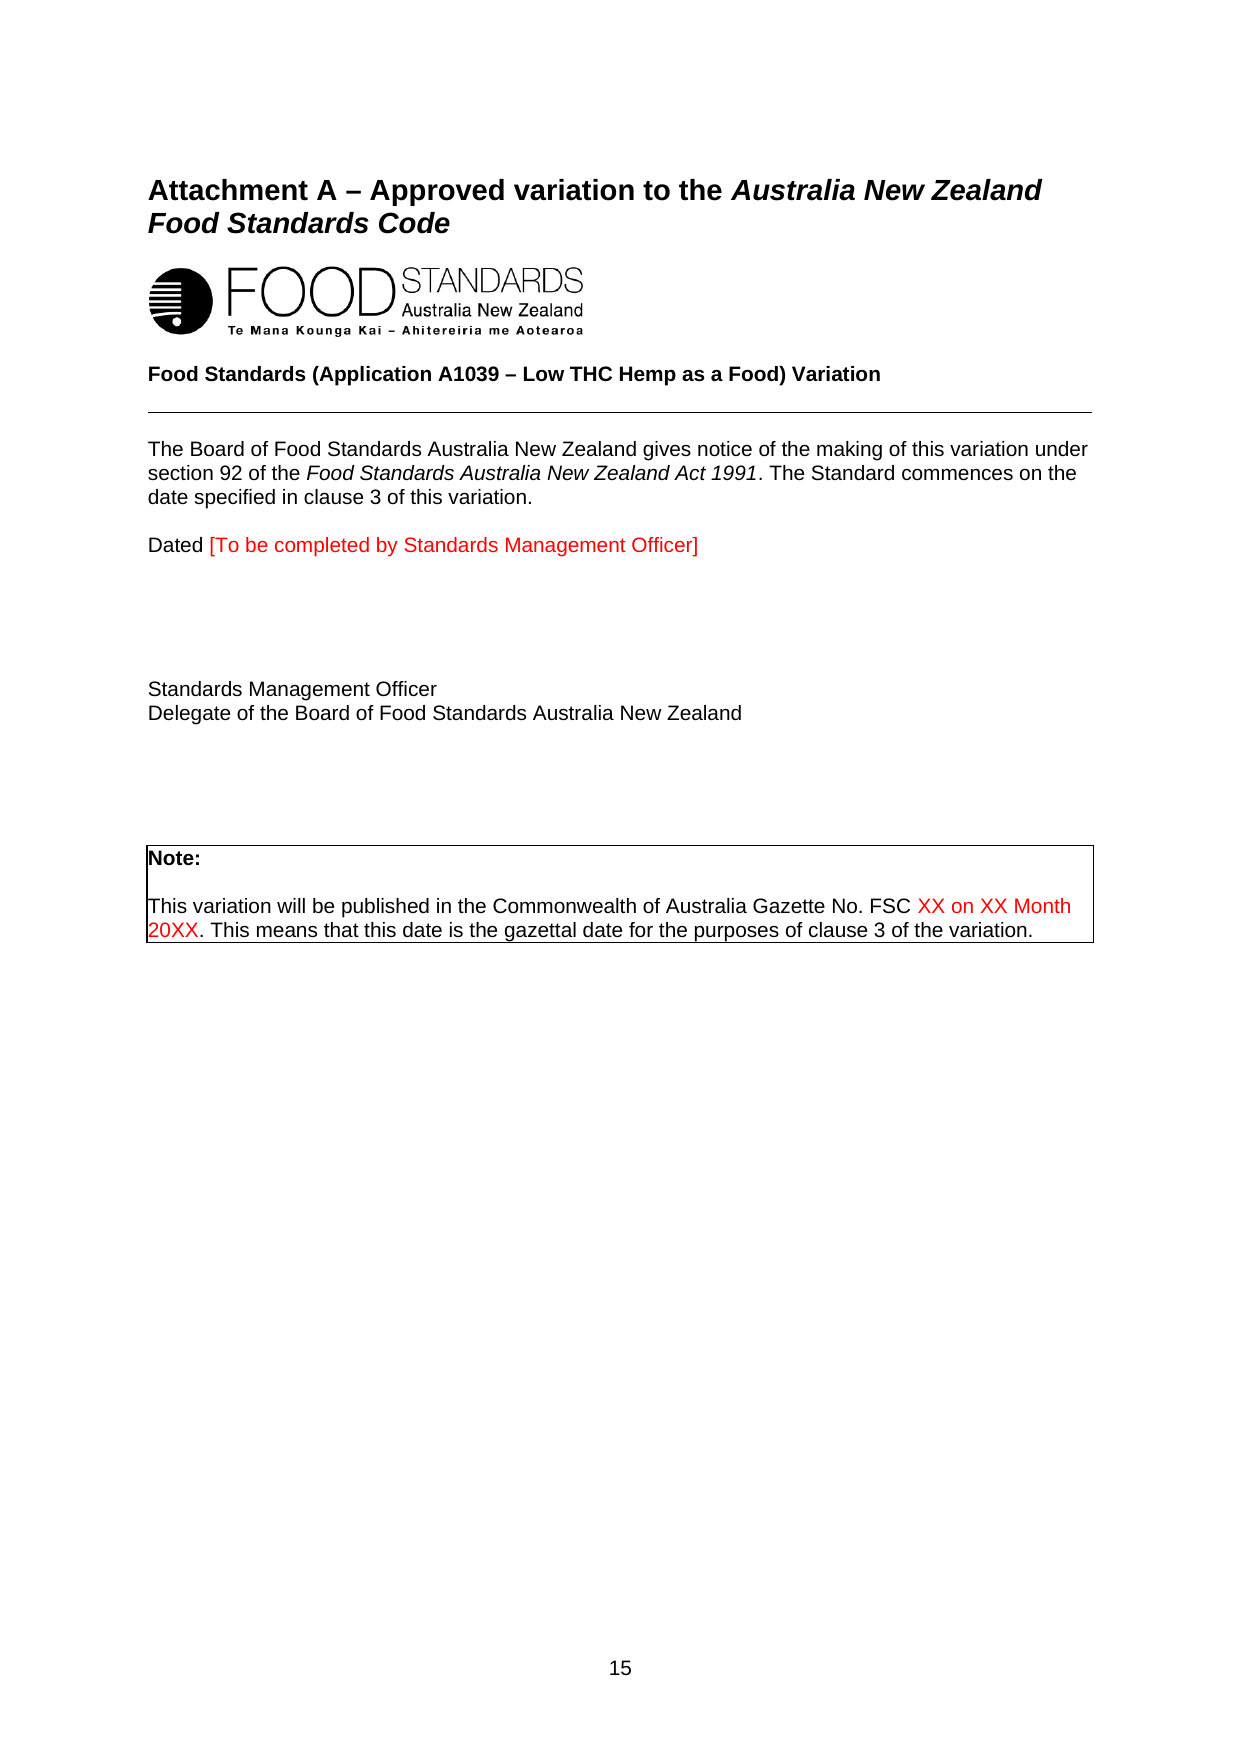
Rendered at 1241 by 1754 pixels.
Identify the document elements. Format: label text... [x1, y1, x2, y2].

text Dated [To be completed by Standards Management Officer] [148, 533, 1092, 557]
picture [147, 264, 584, 339]
text This variation will be published in the Commonwealth of Australia Gazette No. FSC XX on XX Month 20XX. This means that this date is the gazettal date for the purposes of clause 3 of the variation. [148, 892, 1093, 942]
subtitle Attachment A – Approved variation to the Australia New Zealand Food Standards Code [148, 173, 1092, 240]
text The Board of Food Standards Australia New Zealand gives notice of the making of this variation under section 92 of the Food Standards Australia New Zealand Act 1991. The Standard commences on the date specified in clause 3 of this variation. [148, 437, 1092, 509]
text Standards Management Officer [148, 677, 1092, 701]
text Food Standards (Application A1039 – Low THC Hemp as a Food) Variation [148, 362, 1092, 386]
text Note: [148, 846, 1093, 870]
text Delegate of the Board of Food Standards Australia New Zealand [148, 701, 1092, 725]
